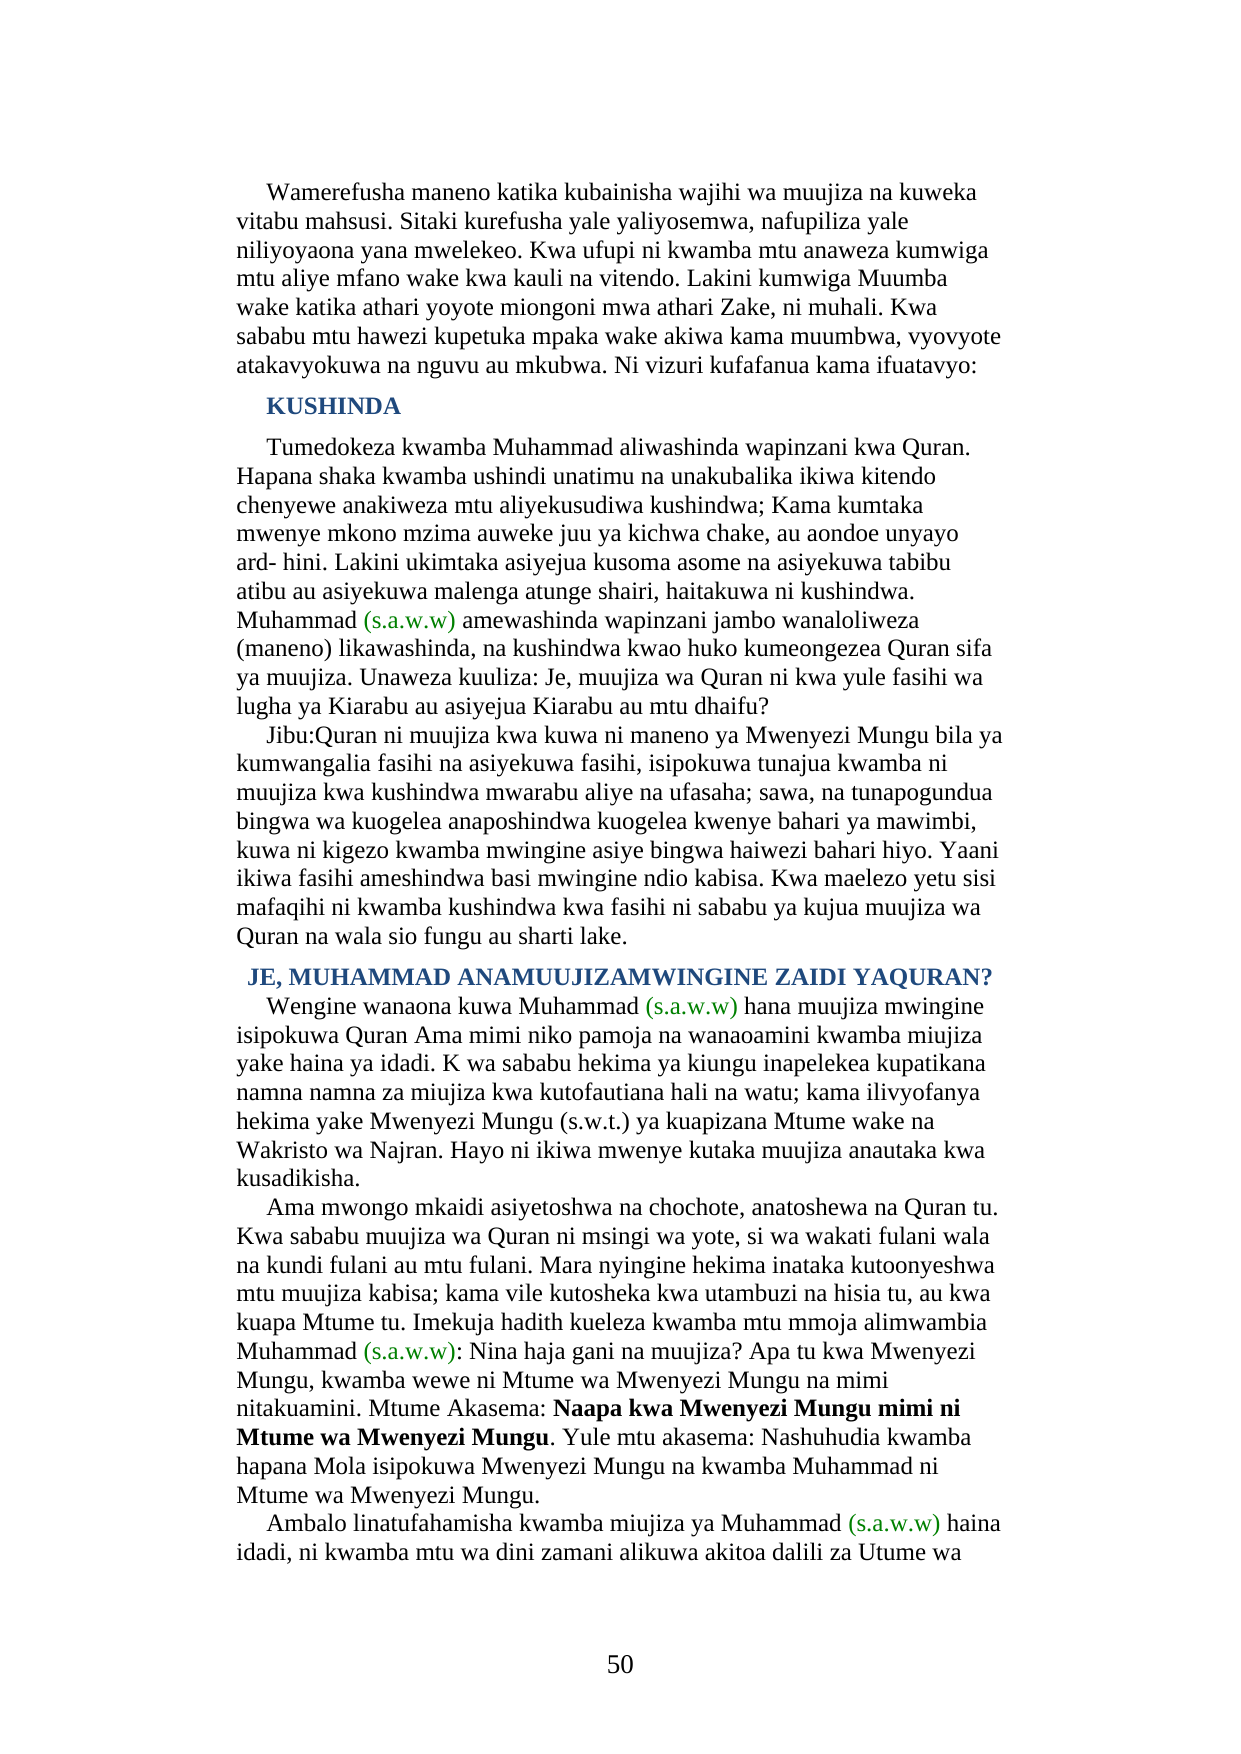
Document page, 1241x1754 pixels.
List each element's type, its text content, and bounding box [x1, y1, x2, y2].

text Wengine wanaona kuwa Muhammad (s.a.w.w) hana muujiza mwingine isipokuwa Quran Ama mimi niko pamoja na wanaoamini kwamba miujiza yake haina ya idadi. K wa sababu hekima ya kiungu inapelekea kupatikana namna namna za miujiza kwa kutofautiana hali na watu; kama ilivyofanya hekima yake Mwenyezi Mungu (s.w.t.) ya kuapizana Mtume wake na Wakristo wa Najran. Hayo ni ikiwa mwenye kutaka muujiza anautaka kwa kusadikisha. [236, 991, 1004, 1192]
subtitle KUSHINDA [236, 391, 1004, 420]
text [236, 1508, 1004, 1566]
text Wamerefusha maneno katika kubainisha wajihi wa muujiza na kuweka vitabu mahsusi. Sitaki kurefusha yale yaliyosemwa, nafupiliza yale niliyoyaona yana mwelekeo. Kwa ufupi ni kwamba mtu anaweza kumwiga mtu aliye mfano wake kwa kauli na vitendo. Lakini kumwiga Muumba wake katika athari yoyote miongoni mwa athari Zake, ni muhali. Kwa sababu mtu hawezi kupetuka mpaka wake akiwa kama muumbwa, vyovyote atakavyokuwa na nguvu au mkubwa. Ni vizuri kufafanua kama ifuatavyo: [236, 177, 1004, 378]
text Tumedokeza kwamba Muhammad aliwashinda wapinzani kwa Quran. Hapana shaka kwamba ushindi unatimu na unakubalika ikiwa kitendo chenyewe anakiweza mtu aliyekusudiwa kushindwa; Kama kumtaka mwenye mkono mzima auweke juu ya kichwa chake, au aondoe unyayo ard- hini. Lakini ukimtaka asiyejua kusoma asome na asiyekuwa tabibu atibu au asiyekuwa malenga atunge shairi, haitakuwa ni kushindwa. Muhammad (s.a.w.w) amewashinda wapinzani jambo wanaloliweza (maneno) likawashinda, na kushindwa kwao huko kumeongezea Quran sifa ya muujiza. Unaweza kuuliza: Je, muujiza wa Quran ni kwa yule fasihi wa lugha ya Kiarabu au asiyejua Kiarabu au mtu dhaifu? [236, 432, 1004, 720]
subtitle JE, MUHAMMAD ANAMUUJIZAMWINGINE ZAIDI YAQURAN? [236, 962, 1004, 991]
text Ama mwongo mkaidi asiyetoshwa na chochote, anatoshewa na Quran tu. Kwa sababu muujiza wa Quran ni msingi wa yote, si wa wakati fulani wala na kundi fulani au mtu fulani. Mara nyingine hekima inataka kutoonyeshwa mtu muujiza kabisa; kama vile kutosheka kwa utambuzi na hisia tu, au kwa kuapa Mtume tu. Imekuja hadith kueleza kwamba mtu mmoja alimwambia Muhammad (s.a.w.w): Nina haja gani na muujiza? Apa tu kwa Mwenyezi Mungu, kwamba wewe ni Mtume wa Mwenyezi Mungu na mimi nitakuamini. Mtume Akasema: Naapa kwa Mwenyezi Mungu mimi ni Mtume wa Mwenyezi Mungu. Yule mtu akasema: Nashuhudia kwamba hapana Mola isipokuwa Mwenyezi Mungu na kwamba Muhammad ni Mtume wa Mwenyezi Mungu. [236, 1192, 1004, 1508]
text Jibu:Quran ni muujiza kwa kuwa ni maneno ya Mwenyezi Mungu bila ya kumwangalia fasihi na asiyekuwa fasihi, isipokuwa tunajua kwamba ni muujiza kwa kushindwa mwarabu aliye na ufasaha; sawa, na tunapogundua bingwa wa kuogelea anaposhindwa kuogelea kwenye bahari ya mawimbi, kuwa ni kigezo kwamba mwingine asiye bingwa haiwezi bahari hiyo. Yaani ikiwa fasihi ameshindwa basi mwingine ndio kabisa. Kwa maelezo yetu sisi mafaqihi ni kwamba kushindwa kwa fasihi ni sababu ya kujua muujiza wa Quran na wala sio fungu au sharti lake. [236, 720, 1004, 950]
